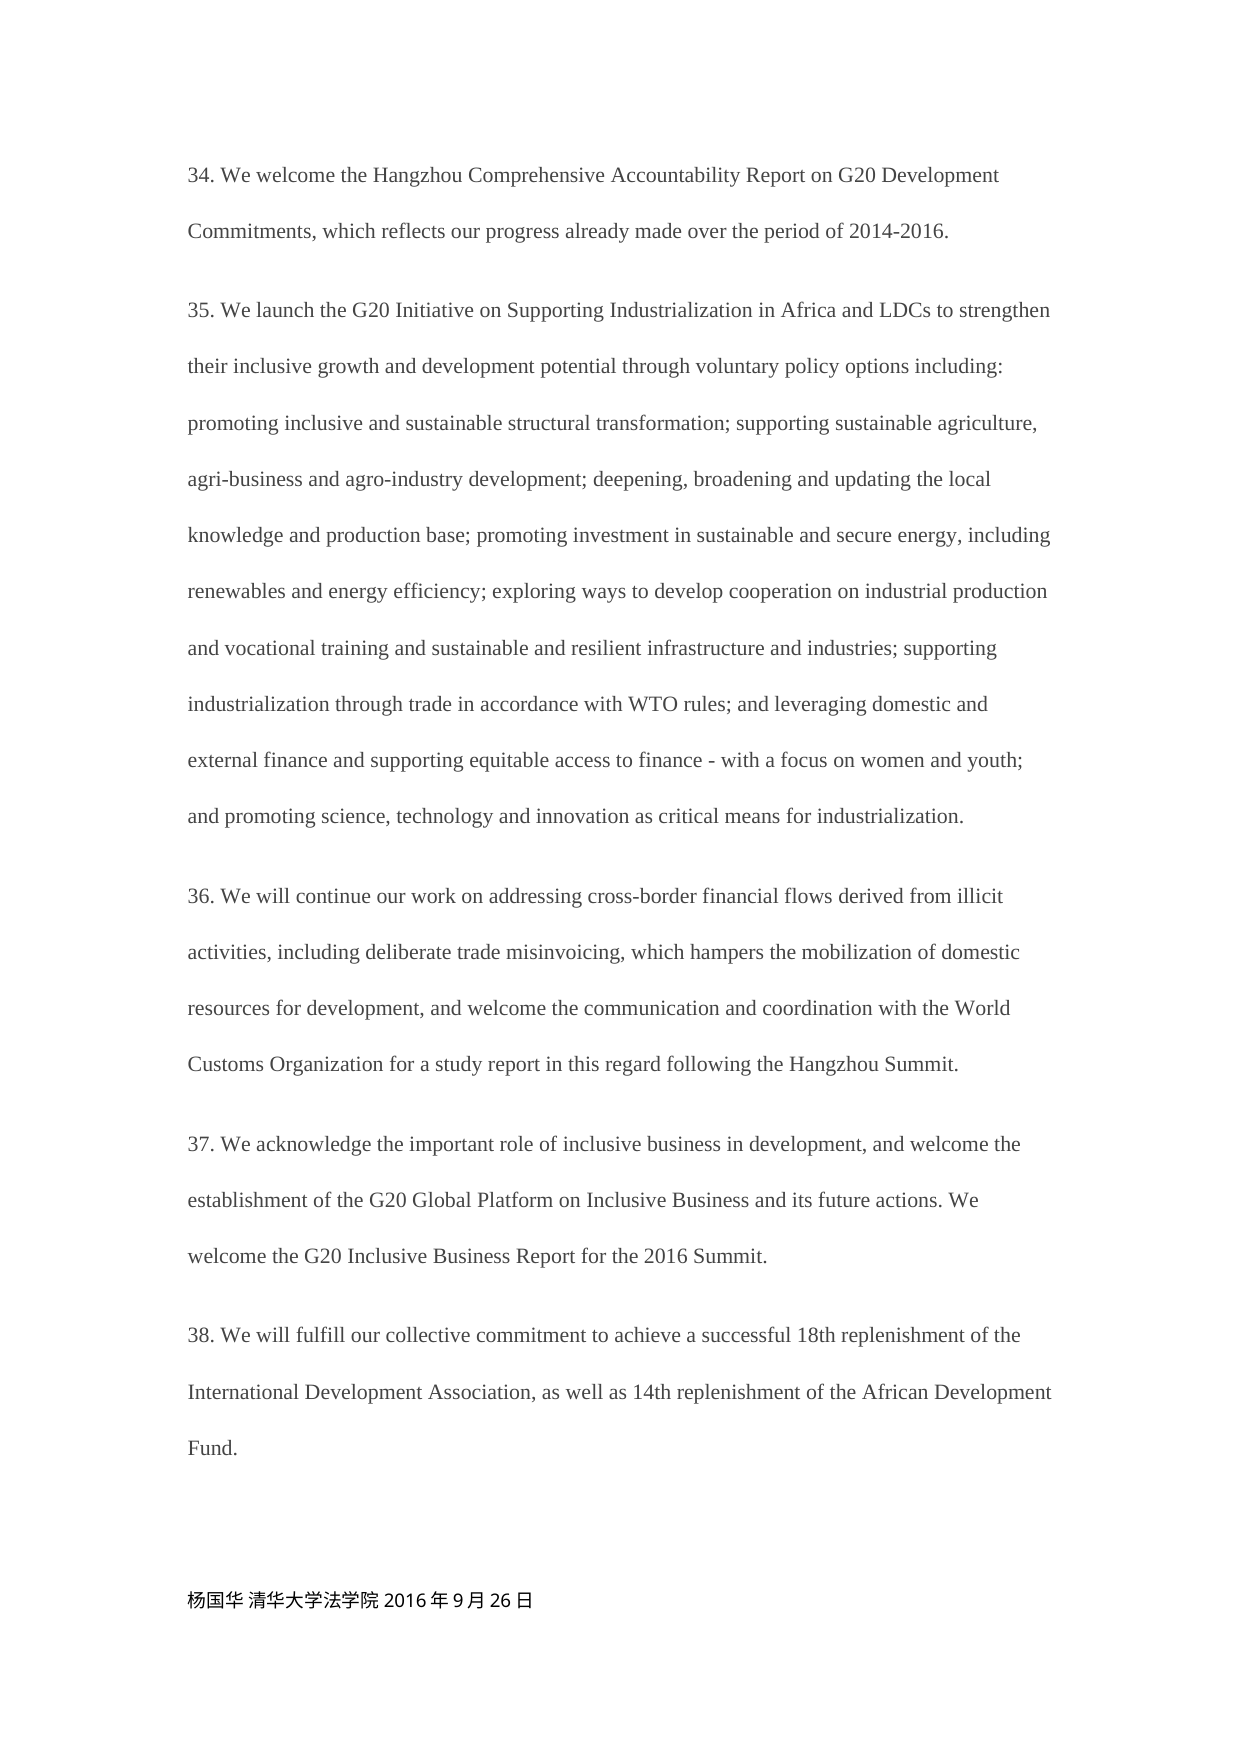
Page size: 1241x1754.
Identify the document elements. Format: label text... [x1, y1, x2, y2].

text 35. We launch the G20 Initiative on Supporting Industrialization in Africa and LDCs to strengthen their inclusive growth and development potential through voluntary policy options including: promoting inclusive and sustainable structural transformation; supporting sustainable agriculture, agri-business and agro-industry development; deepening, broadening and updating the local knowledge and production base; promoting investment in sustainable and secure energy, including renewables and energy efficiency; exploring ways to develop cooperation on industrial production and vocational training and sustainable and resilient infrastructure and industries; supporting industrialization through trade in accordance with WTO rules; and leveraging domestic and external finance and supporting equitable access to finance - with a focus on women and youth; and promoting science, technology and innovation as critical means for industrialization. [187, 291, 1053, 835]
text 36. We will continue our work on addressing cross-border financial flows derived from illicit activities, including deliberate trade misinvoicing, which hampers the mobilization of domestic resources for development, and welcome the communication and coordination with the World Customs Organization for a study report in this regard following the Hangzhou Summit. [187, 876, 1053, 1083]
text 38. We will fulfill our collective commitment to achieve a successful 18th replenishment of the International Development Association, as well as 14th replenishment of the African Development Fund. [187, 1316, 1053, 1466]
text 34. We welcome the Hangzhou Comprehensive Accountability Report on G20 Development Commitments, which reflects our progress already made over the period of 2014-2016. [187, 155, 1053, 249]
text 37. We acknowledge the important role of inclusive business in development, and welcome the establishment of the G20 Global Platform on Inclusive Business and its future actions. We welcome the G20 Inclusive Business Report for the 2016 Summit. [187, 1124, 1053, 1274]
